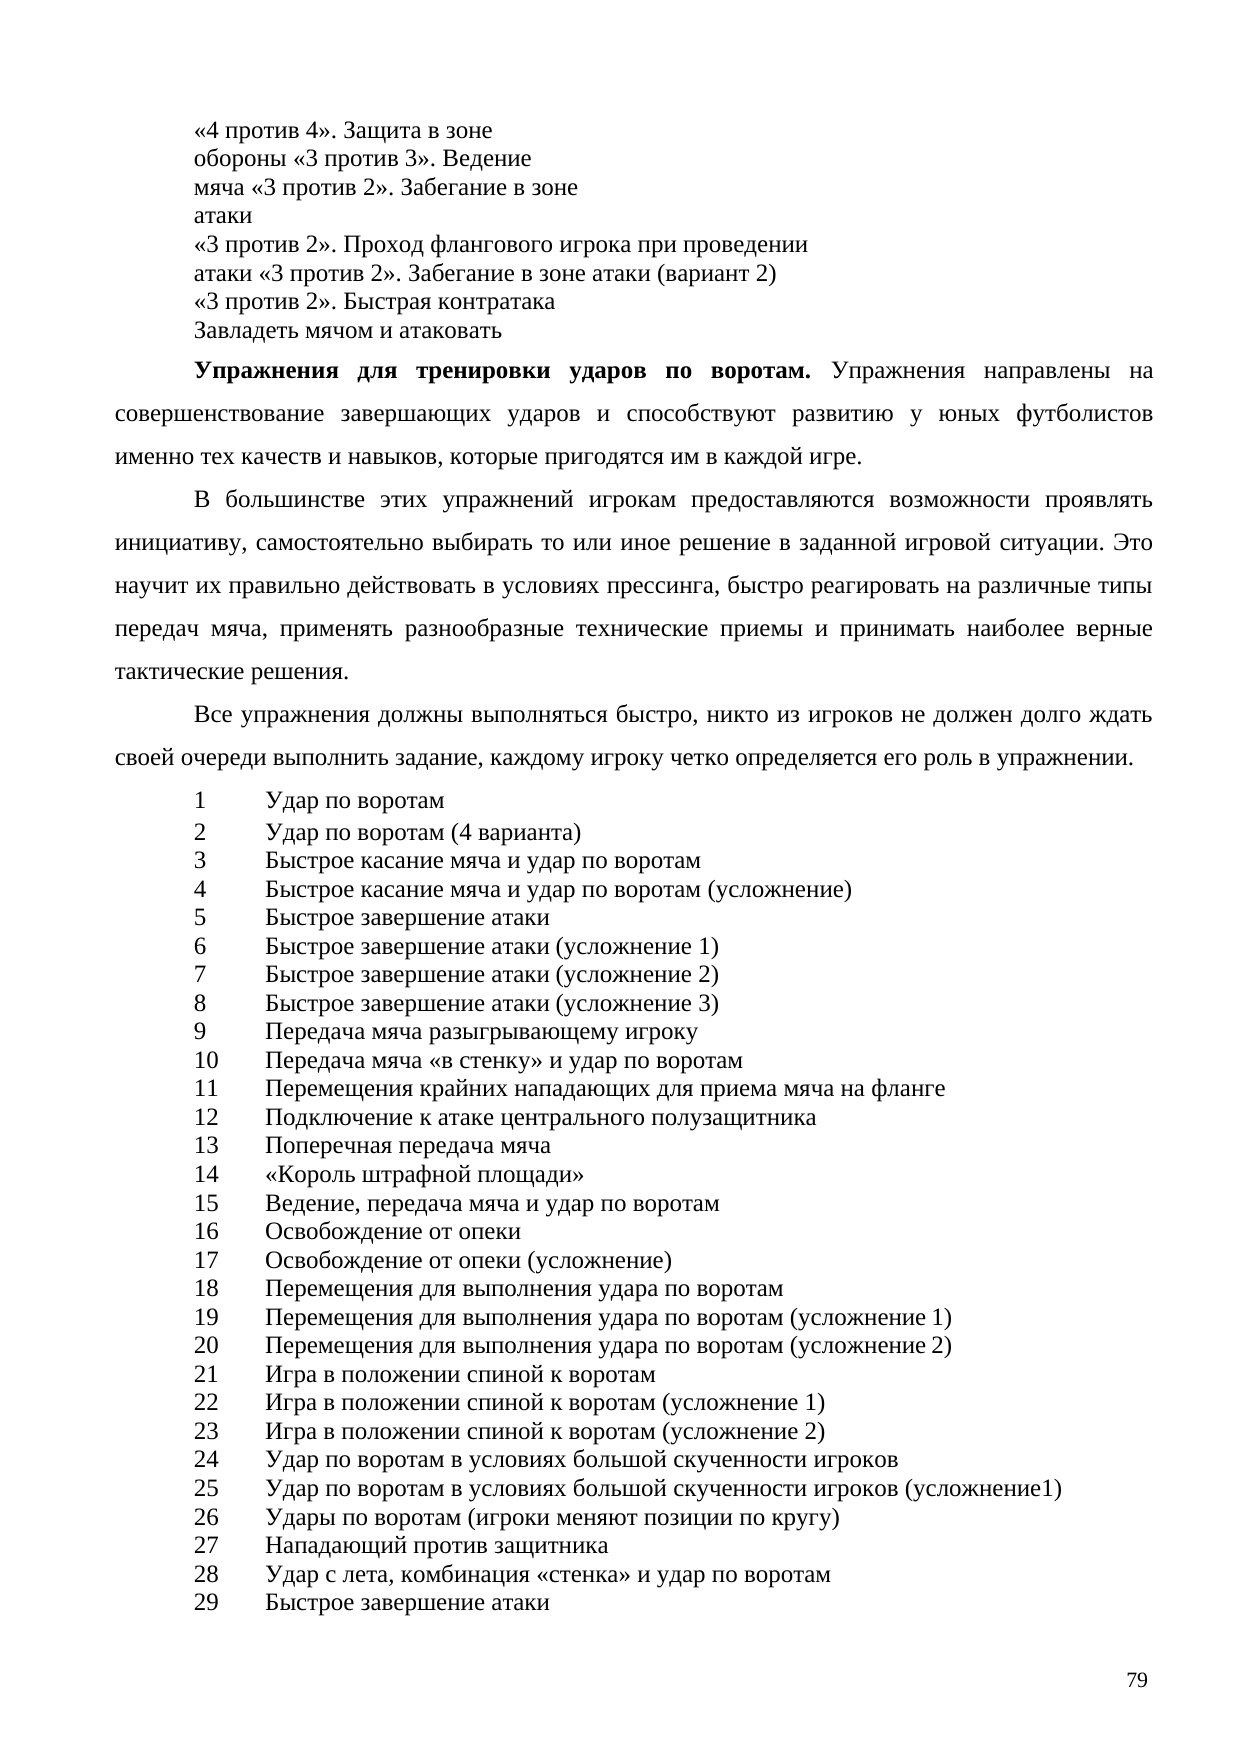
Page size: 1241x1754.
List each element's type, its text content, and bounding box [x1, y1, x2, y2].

list Быстрое завершение атаки (усложнение 3) [114, 988, 1154, 1017]
text 79 [1126, 1670, 1148, 1692]
list Быстрое завершение атаки [114, 1588, 1154, 1616]
list Удар по воротам [114, 774, 1154, 817]
list Перемещения для выполнения удара по воротам (усложнение 2) [114, 1331, 1154, 1359]
list Удар по воротам в условиях большой скученности игроков (усложнение1) [114, 1473, 1154, 1502]
text «4 против 4». Защита в зоне обороны «3 против 3». Ведение мяча «3 против 2». Забегание в зоне атаки [194, 116, 585, 230]
list Быстрое завершение атаки (усложнение 2) [114, 960, 1154, 988]
text «3 против 2». Проход флангового игрока при проведении атаки «3 против 2». Забегание в зоне атаки (вариант 2) [194, 230, 871, 287]
list Быстрое касание мяча и удар по воротам (усложнение) [114, 874, 1154, 903]
list Нападающий против защитника [114, 1531, 1154, 1559]
list Игра в положении спиной к воротам (усложнение 2) [114, 1416, 1154, 1445]
text «3 против 2». Быстрая контратака Завладеть мячом и атаковать [194, 287, 585, 344]
list Освобождение от опеки [114, 1217, 1154, 1245]
list Удар по воротам (4 варианта) [114, 817, 1154, 846]
list Быстрое завершение атаки (усложнение 1) [114, 931, 1154, 960]
list Передача мяча «в стенку» и удар по воротам [114, 1045, 1154, 1074]
list Поперечная передача мяча [114, 1131, 1154, 1159]
text Все упражнения должны выполняться быстро, никто из игроков не должен долго ждать своей очереди выполнить задание, каждому игроку четко определяется его роль в упражнении. [114, 688, 1154, 774]
list «Король штрафной площади» [114, 1159, 1154, 1188]
list Подключение к атаке центрального полузащитника [114, 1102, 1154, 1131]
list Быстрое касание мяча и удар по воротам [114, 846, 1154, 874]
list Передача мяча разыгрывающему игроку [114, 1017, 1154, 1045]
list Удар с лета, комбинация «стенка» и удар по воротам [114, 1559, 1154, 1588]
list Удары по воротам (игроки меняют позиции по кругу) [114, 1502, 1154, 1531]
list Перемещения для выполнения удара по воротам [114, 1274, 1154, 1302]
list Ведение, передача мяча и удар по воротам [114, 1188, 1154, 1217]
list Перемещения для выполнения удара по воротам (усложнение 1) [114, 1302, 1154, 1331]
list Перемещения крайних нападающих для приема мяча на фланге [114, 1074, 1154, 1102]
list Удар по воротам в условиях большой скученности игроков [114, 1445, 1154, 1473]
text Упражнения для тренировки ударов по воротам. Упражнения направлены на совершенствование завершающих ударов и способствуют развитию у юных футболистов именно тех качеств и навыков, которые пригодятся им в каждой игре. [114, 344, 1154, 473]
list Игра в положении спиной к воротам [114, 1359, 1154, 1388]
text В большинстве этих упражнений игрокам предоставляются возможности проявлять инициативу, самостоятельно выбирать то или иное решение в заданной игровой ситуации. Это научит их правильно действовать в условиях прессинга, быстро реагировать на различные типы передач мяча, применять разнообразные технические приемы и принимать наиболее верные тактические решения. [114, 473, 1154, 688]
list Быстрое завершение атаки [114, 903, 1154, 931]
list Освобождение от опеки (усложнение) [114, 1245, 1154, 1274]
list Игра в положении спиной к воротам (усложнение 1) [114, 1388, 1154, 1416]
